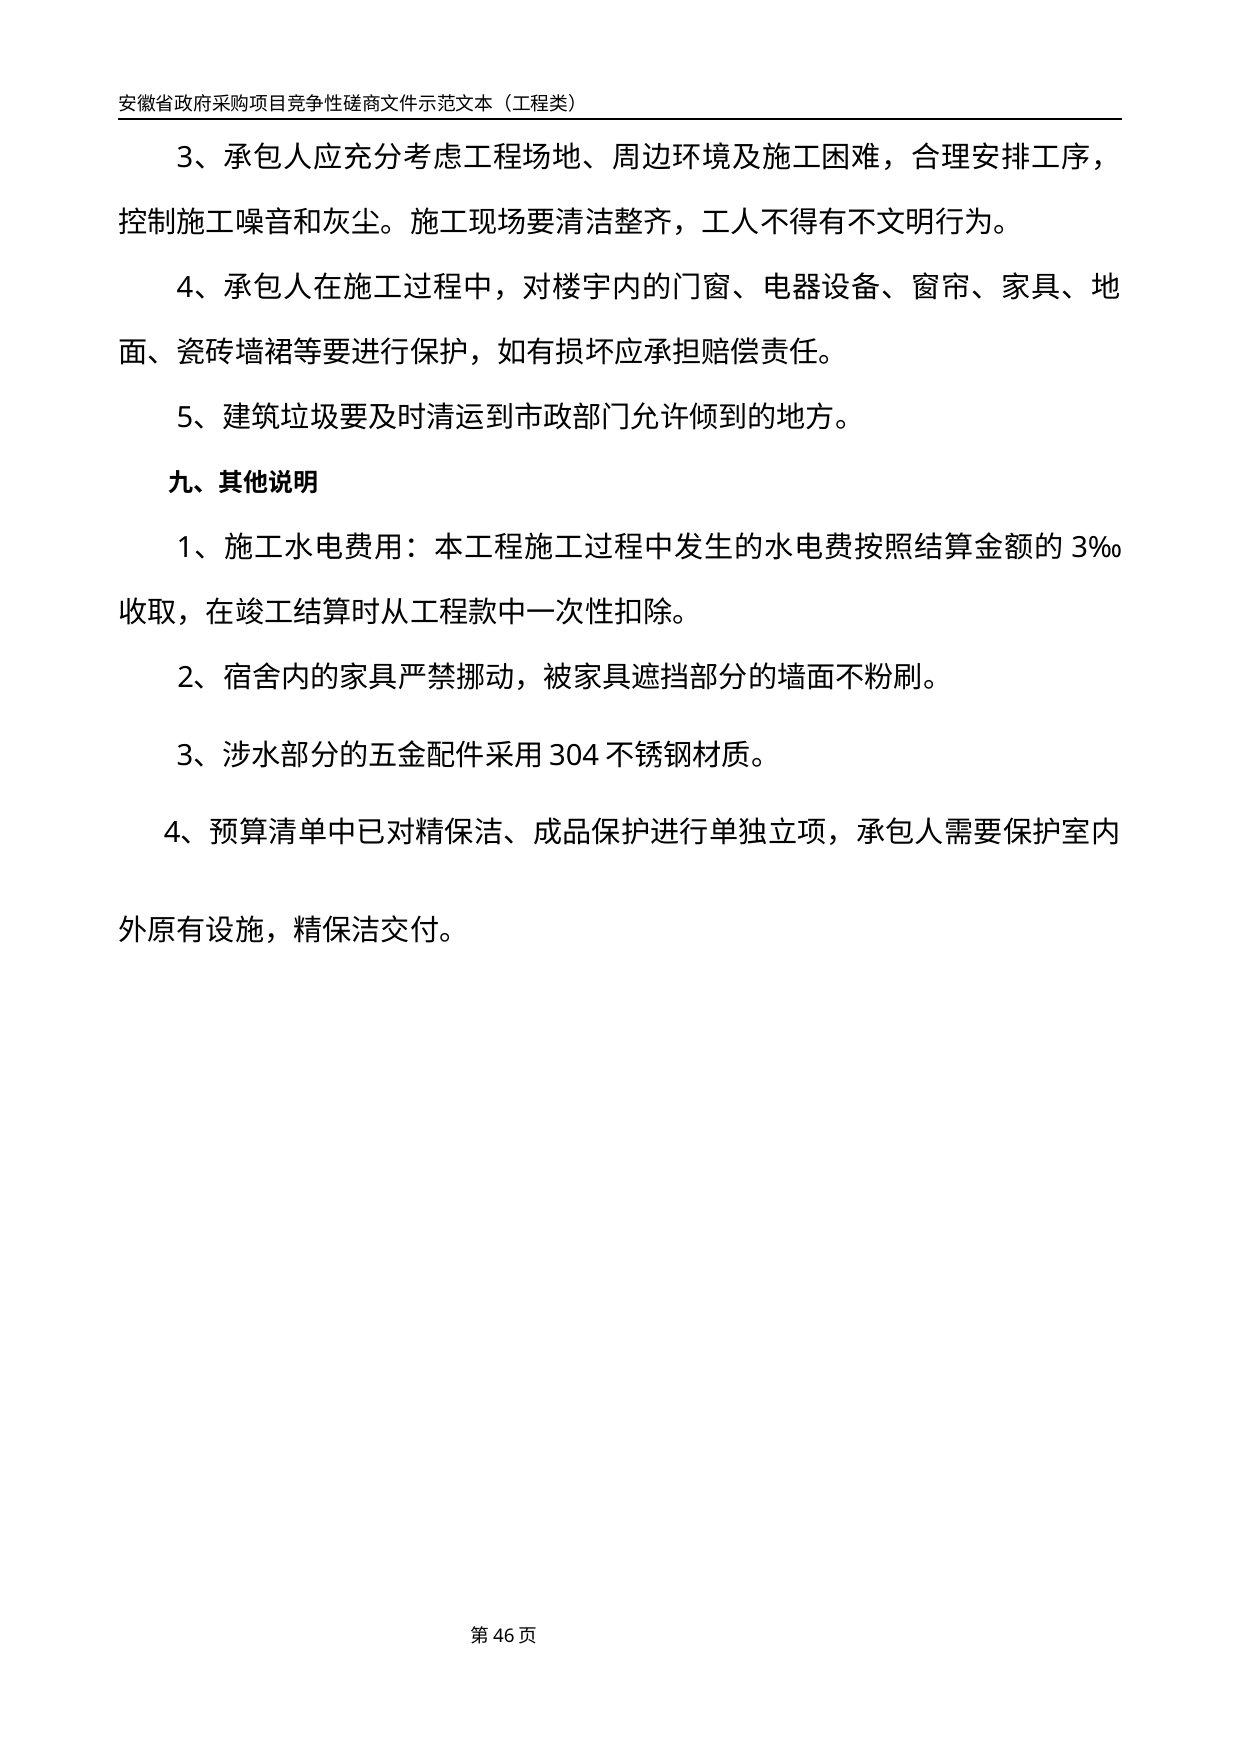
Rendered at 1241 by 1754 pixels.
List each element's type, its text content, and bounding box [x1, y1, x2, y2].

text 1、施工水电费用：本工程施工过程中发生的水电费按照结算金额的3‰收取，在竣工结算时从工程款中一次性扣除。 [118, 513, 1122, 643]
text 4、承包人在施工过程中，对楼宇内的门窗、电器设备、窗帘、家具、地面、瓷砖墙裙等要进行保护，如有损坏应承担赔偿责任。 [118, 253, 1122, 383]
text 3、承包人应充分考虑工程场地、周边环境及施工困难，合理安排工序，控制施工噪音和灰尘。施工现场要清洁整齐，工人不得有不文明行为。 [118, 123, 1122, 253]
text 九、其他说明 [118, 448, 1122, 513]
text 3、涉水部分的五金配件采用304不锈钢材质。 [118, 720, 1122, 785]
text 5、建筑垃圾要及时清运到市政部门允许倾到的地方。 [118, 383, 1122, 448]
text 2、宿舍内的家具严禁挪动，被家具遮挡部分的墙面不粉刷。 [118, 643, 1122, 708]
text 4、预算清单中已对精保洁、成品保护进行单独立项，承包人需要保护室内外原有设施，精保洁交付。 [118, 798, 1122, 960]
